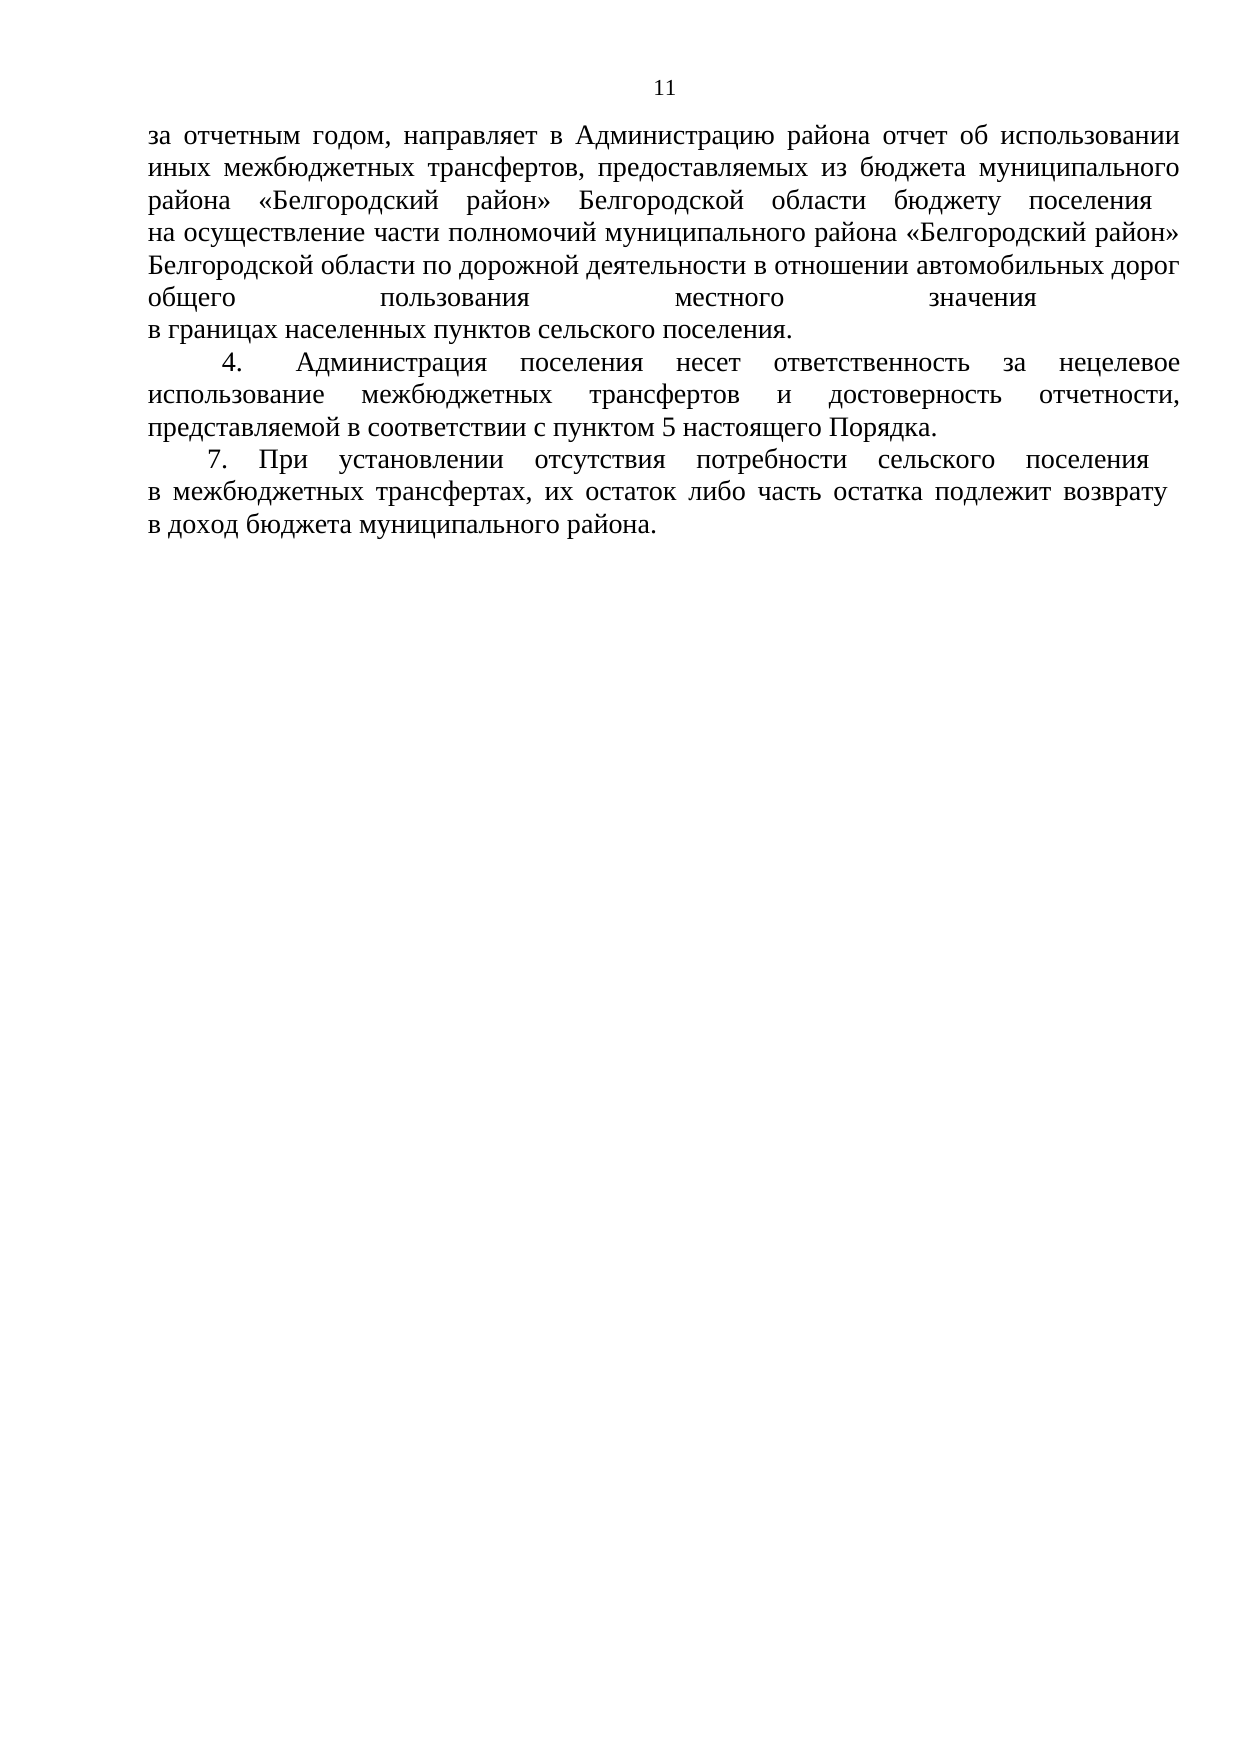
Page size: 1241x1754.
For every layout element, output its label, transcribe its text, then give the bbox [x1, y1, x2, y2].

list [148, 118, 1181, 345]
list Администрация поселения несет ответственность за нецелевое использование межбюджетных трансфертов и достоверность отчетности, представляемой в соответствии с пунктом 5 настоящего Порядка. [148, 345, 1181, 442]
text 7. При установлении отсутствия потребности сельского поселения в межбюджетных трансфертах, их остаток либо часть остатка подлежит возврату в доход бюджета муниципального района. [148, 442, 1181, 539]
